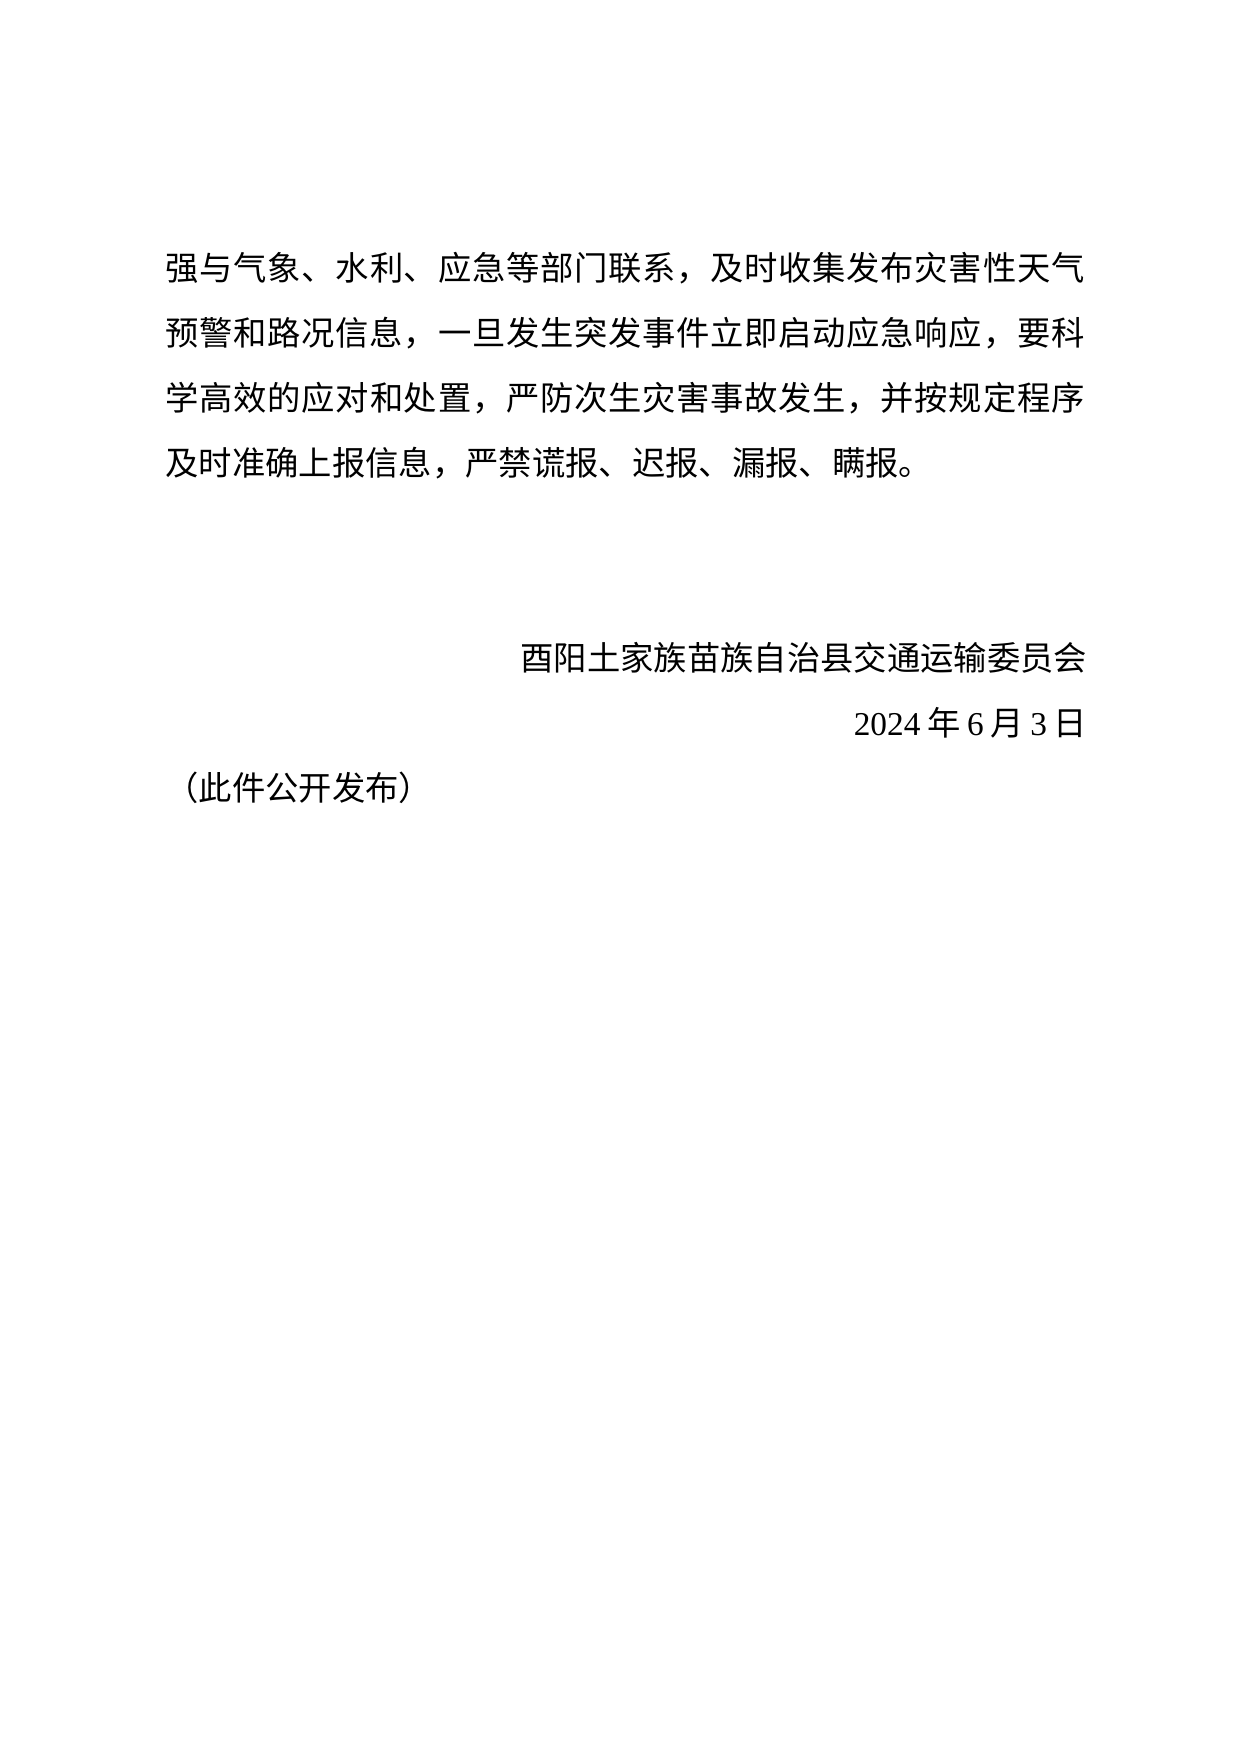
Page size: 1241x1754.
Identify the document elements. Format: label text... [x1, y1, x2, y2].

text 酉阳土家族苗族自治县交通运输委员会 [165, 623, 1087, 688]
text （此件公开发布） [165, 753, 1087, 818]
text 2024年6月3日 [165, 688, 1087, 753]
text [165, 233, 1087, 493]
